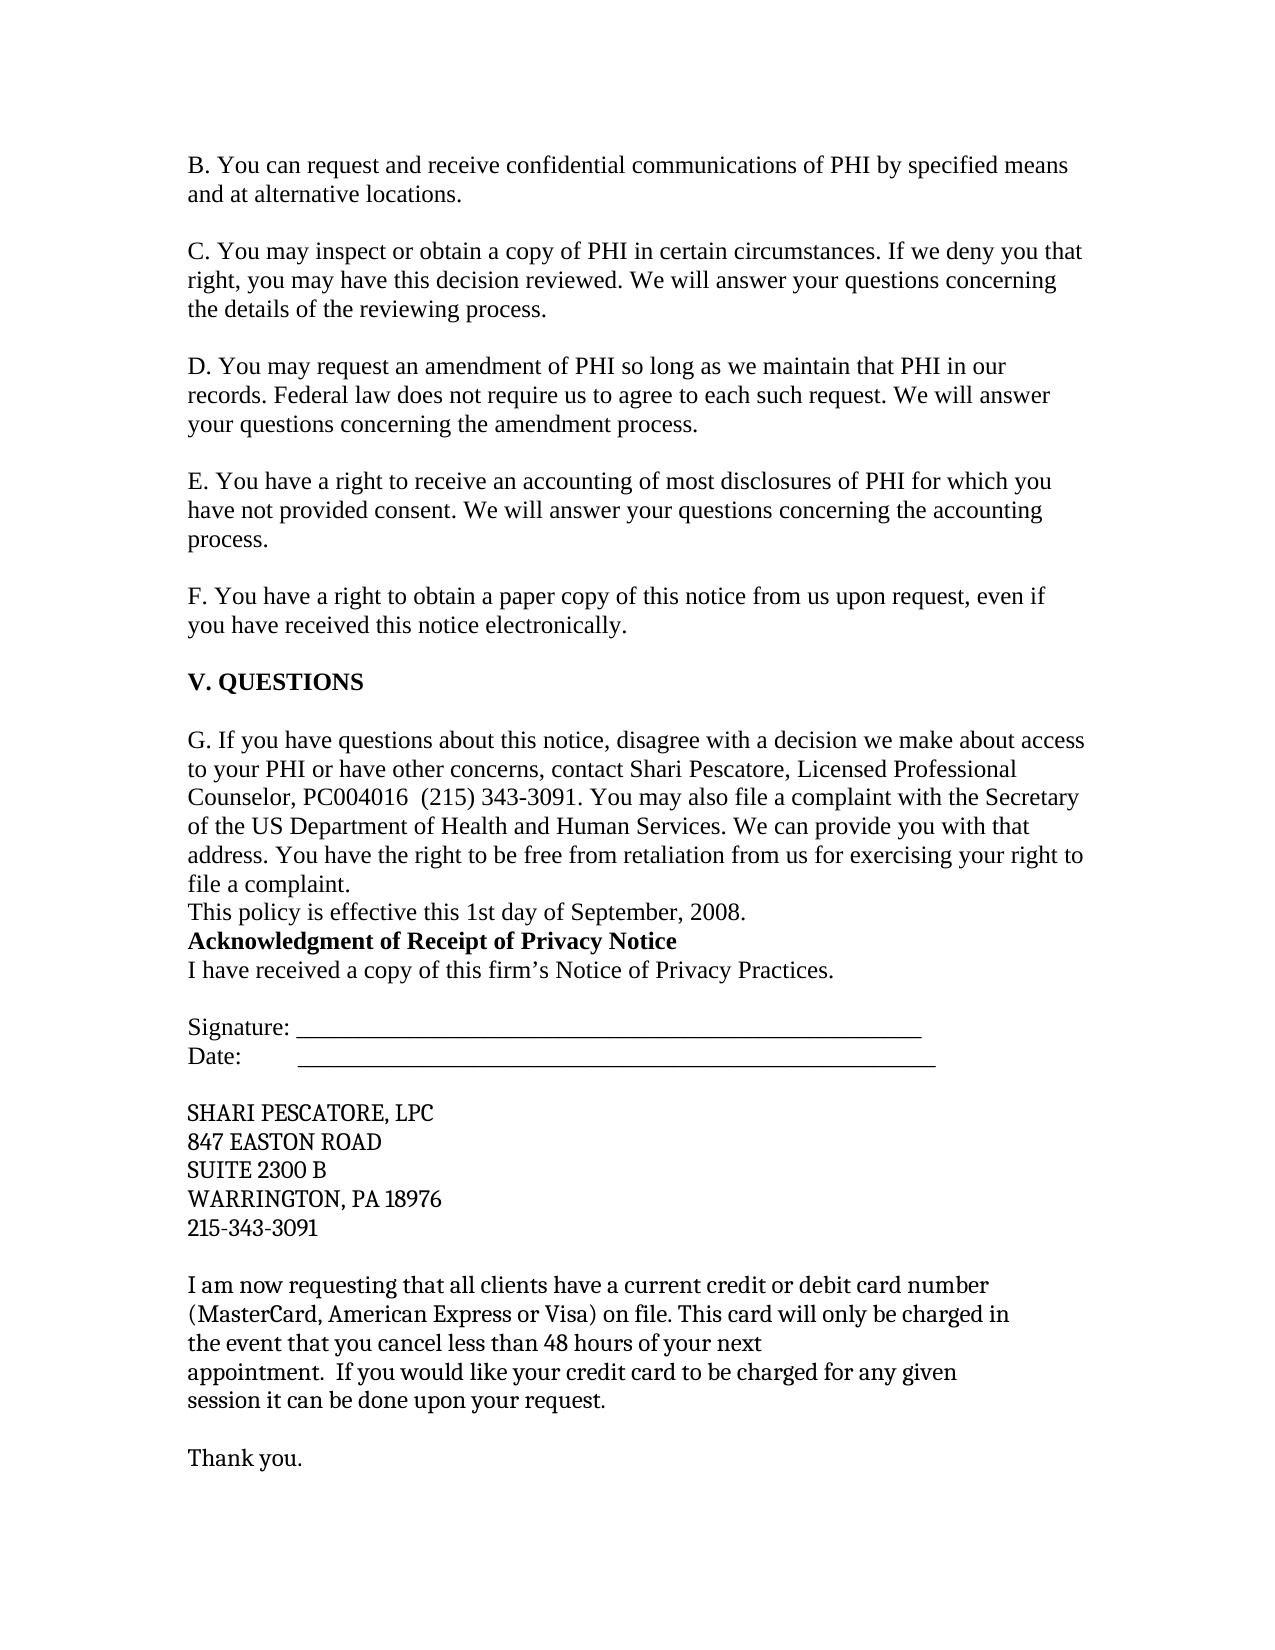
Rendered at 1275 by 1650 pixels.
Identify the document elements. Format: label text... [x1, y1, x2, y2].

text Acknowledgment of Receipt of Privacy Notice [187, 926, 1087, 955]
text V. QUESTIONS [187, 667, 1087, 696]
text 215-343-3091 [187, 1214, 1087, 1242]
text E. You have a right to receive an accounting of most disclosures of PHI for which you have not provided consent. We will answer your questions concerning the accounting process. [187, 466, 1087, 552]
text This policy is effective this 1st day of September, 2008. [187, 897, 1087, 926]
text session it can be done upon your request. [187, 1386, 1087, 1415]
text WARRINGTON, PA 18976 [187, 1185, 1087, 1214]
text G. If you have questions about this notice, disagree with a decision we make about access to your PHI or have other concerns, contact Shari Pescatore, Licensed Professional Counselor, PC004016 (215) 343-3091. You may also file a complaint with the Secretary of the US Department of Health and Human Services. We can provide you with that address. You have the right to be free from retaliation from us for exercising your right to file a complaint. [187, 725, 1087, 897]
text I have received a copy of this firm’s Notice of Privacy Practices. [187, 955, 1087, 984]
text 847 EASTON ROAD [187, 1127, 1087, 1156]
text appointment. If you would like your credit card to be charged for any given [187, 1357, 1087, 1386]
text SHARI PESCATORE, LPC [187, 1099, 1087, 1127]
text F. You have a right to obtain a paper copy of this notice from us upon request, even if you have received this notice electronically. [187, 581, 1087, 639]
text the event that you cancel less than 48 hours of your next [187, 1329, 1087, 1357]
text D. You may request an amendment of PHI so long as we maintain that PHI in our records. Federal law does not require us to agree to each such request. We will answer your questions concerning the amendment process. [187, 351, 1087, 437]
text (MasterCard, American Express or Visa) on file. This card will only be charged in [187, 1300, 1087, 1329]
text SUITE 2300 B [187, 1156, 1087, 1185]
text I am now requesting that all clients have a current credit or debit card number [187, 1271, 1087, 1300]
text Signature: __________________________________________________ [187, 1012, 1087, 1041]
text B. You can request and receive confidential communications of PHI by specified means and at alternative locations. [187, 150, 1087, 207]
text Thank you. [187, 1444, 1087, 1472]
text C. You may inspect or obtain a copy of PHI in certain circumstances. If we deny you that right, you may have this decision reviewed. We will answer your questions concerning the details of the reviewing process. [187, 236, 1087, 322]
text Date: ___________________________________________________ [187, 1041, 1087, 1070]
